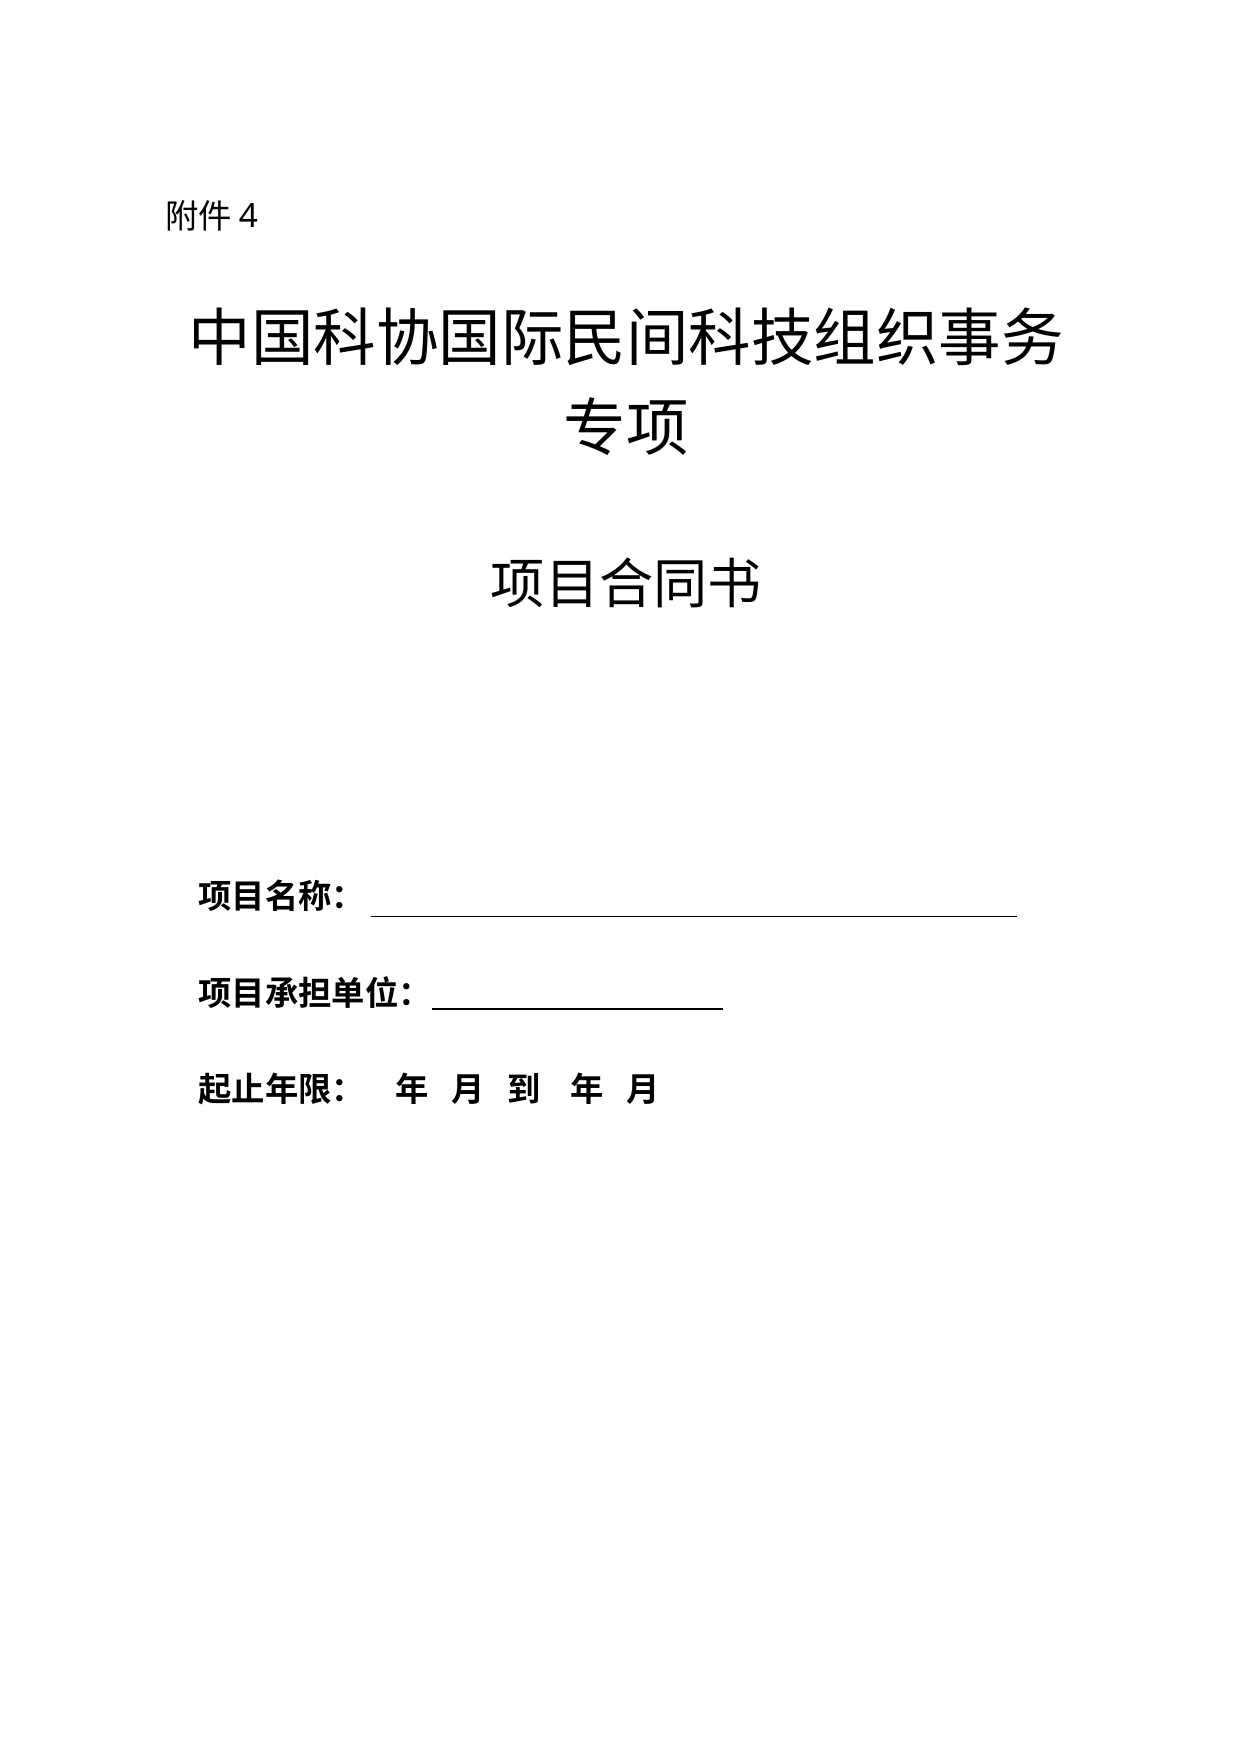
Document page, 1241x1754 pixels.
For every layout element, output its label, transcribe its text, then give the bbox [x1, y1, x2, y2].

text 项目承担单位： [165, 966, 1087, 1015]
text 中国科协国际民间科技组织事务专项 [165, 288, 1087, 469]
text 附件4 [165, 177, 1087, 238]
text 项目合同书 [165, 541, 1087, 619]
text 起止年限： 年 月 到 年 月 [165, 1063, 1087, 1111]
text 项目名称： [198, 870, 1087, 918]
